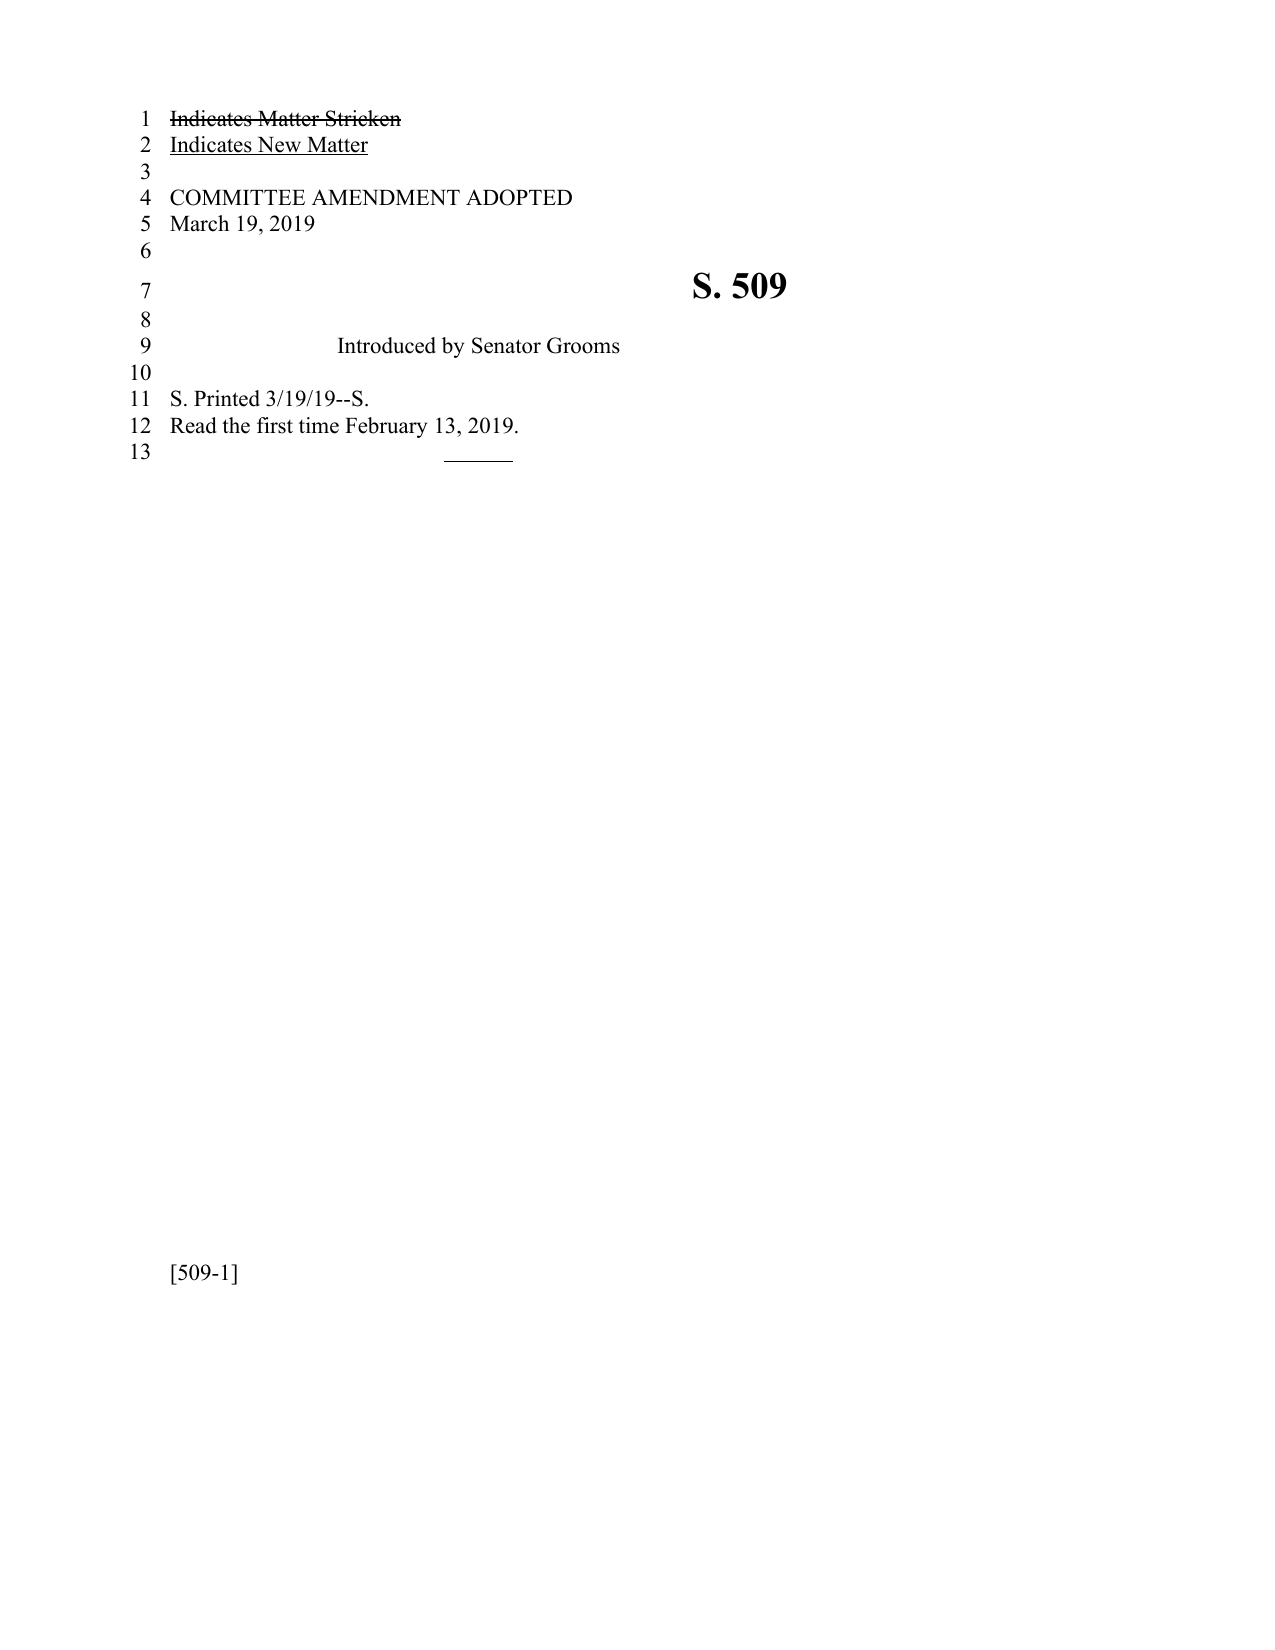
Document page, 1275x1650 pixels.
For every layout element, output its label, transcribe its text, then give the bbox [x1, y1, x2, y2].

text S. 509 [169, 263, 787, 306]
text Indicates Matter Stricken [169, 105, 787, 131]
text Read the first time February 13, 2019. [169, 412, 787, 438]
text March 19, 2019 [169, 210, 787, 237]
text Introduced by Senator Grooms [169, 333, 787, 359]
text Indicates New Matter [169, 131, 787, 158]
text COMMITTEE AMENDMENT ADOPTED [169, 184, 787, 210]
text S. Printed 3/19/19--S. [169, 385, 787, 412]
